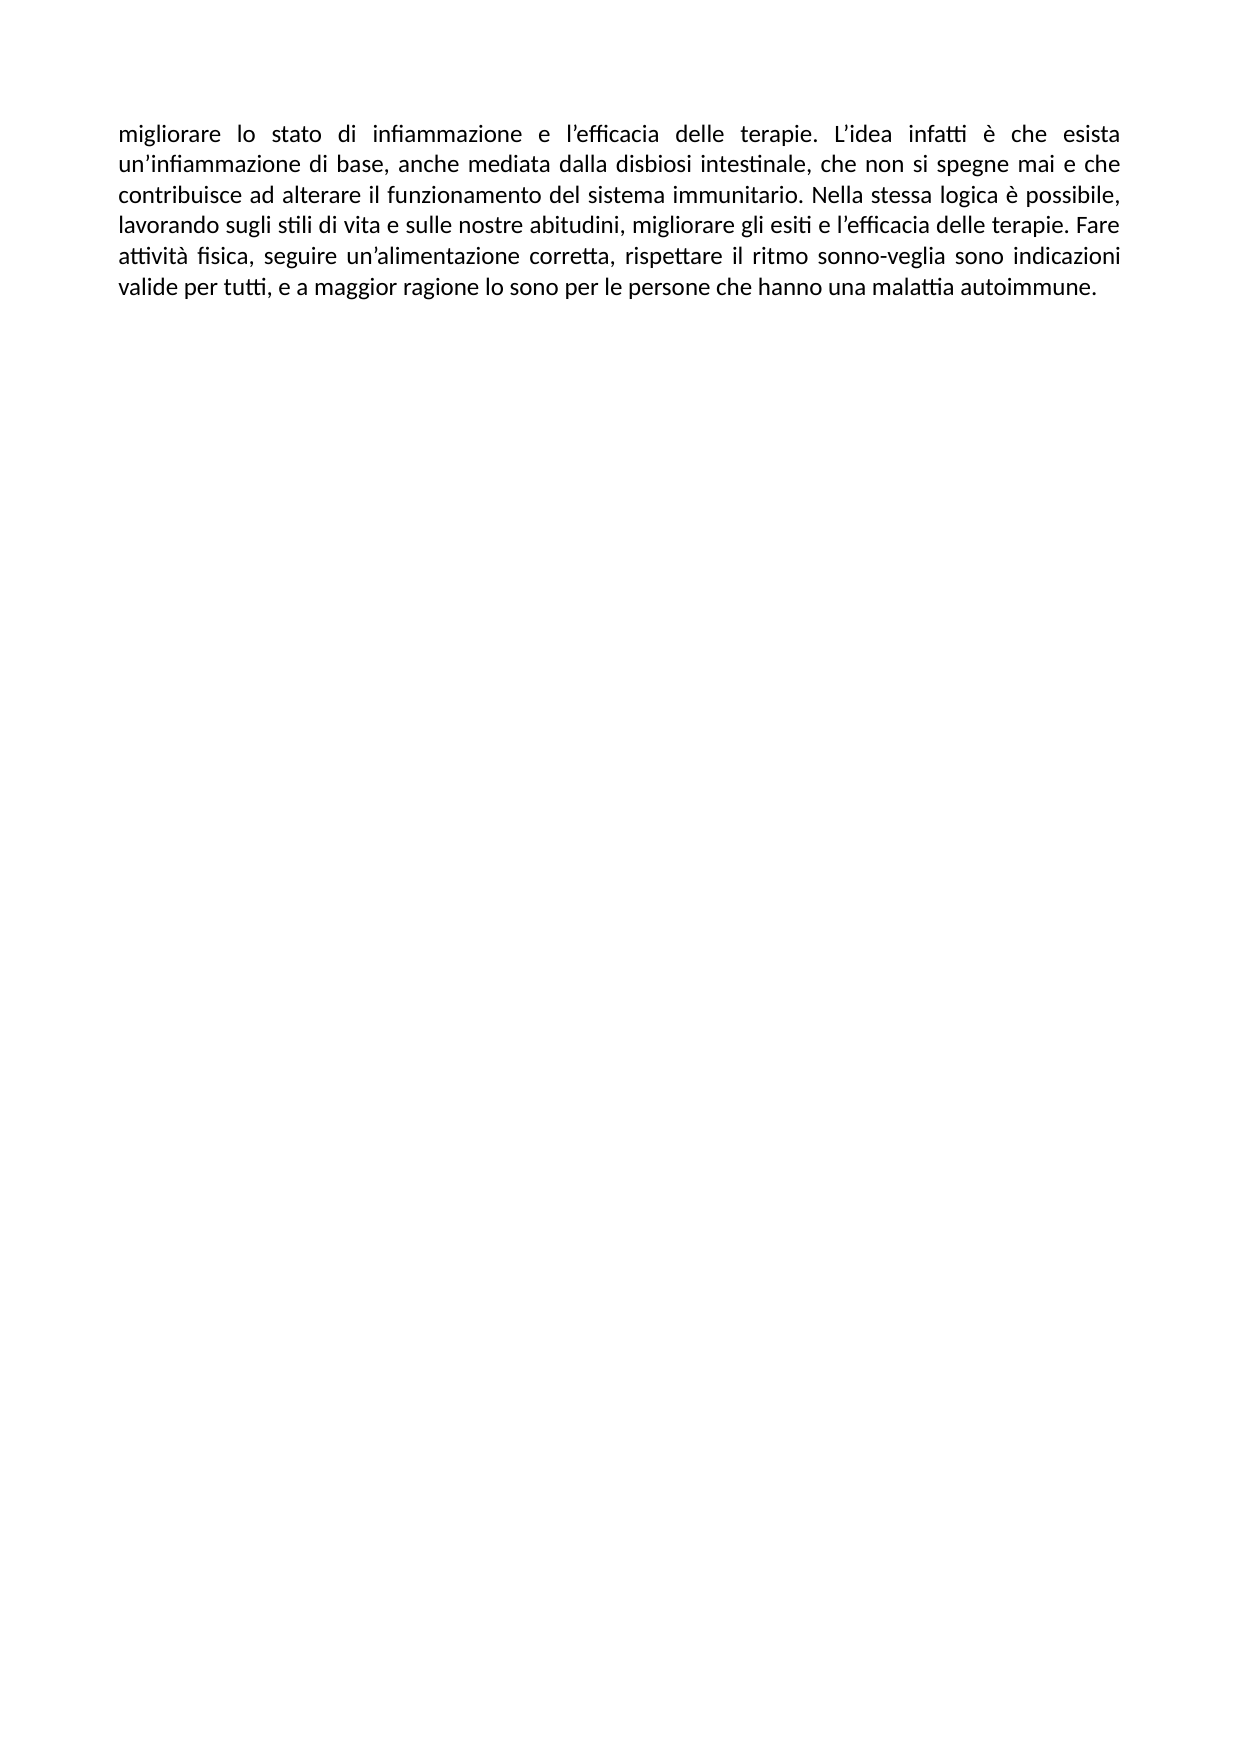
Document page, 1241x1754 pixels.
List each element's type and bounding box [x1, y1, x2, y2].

text [118, 118, 1122, 301]
